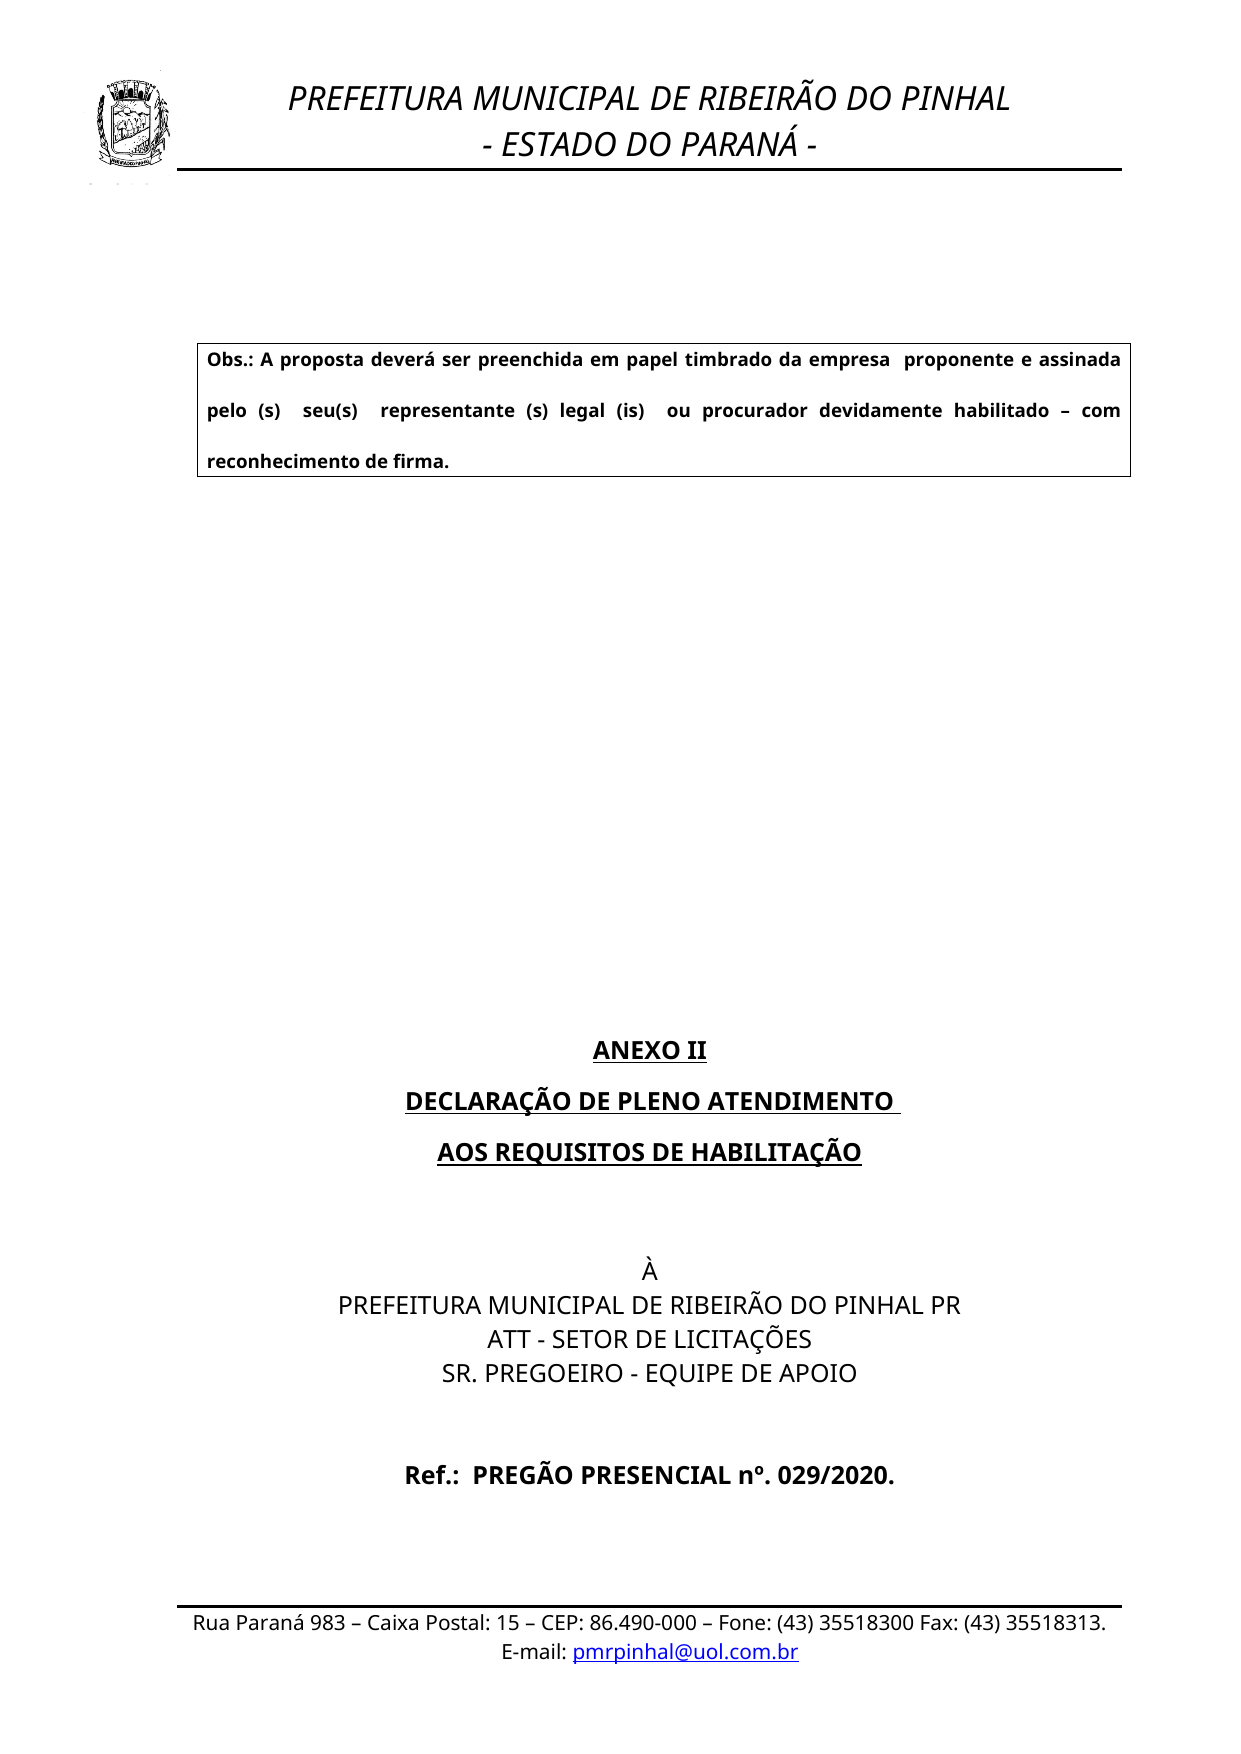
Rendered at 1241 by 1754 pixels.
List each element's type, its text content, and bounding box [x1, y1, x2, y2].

text Obs.: A proposta deverá ser preenchida em papel timbrado da empresa proponente e assinada pelo (s) seu(s) representante (s) legal (is) ou procurador devidamente habilitado – com reconhecimento de firma. [198, 344, 1130, 476]
title AOS REQUISITOS DE HABILITAÇÃO [177, 1135, 1122, 1169]
text ATT - SETOR DE LICITAÇÕES [177, 1322, 1122, 1356]
text PREFEITURA MUNICIPAL DE RIBEIRÃO DO PINHAL PR [177, 1288, 1122, 1322]
text Ref.: PREGÃO PRESENCIAL nº. 029/2020. [177, 1458, 1122, 1492]
picture [83, 65, 186, 185]
text À [177, 1253, 1122, 1288]
title DECLARAÇÃO DE PLENO ATENDIMENTO [177, 1084, 1122, 1118]
text SR. PREGOEIRO - EQUIPE DE APOIO [177, 1356, 1122, 1390]
title ANEXO II [177, 1033, 1122, 1067]
